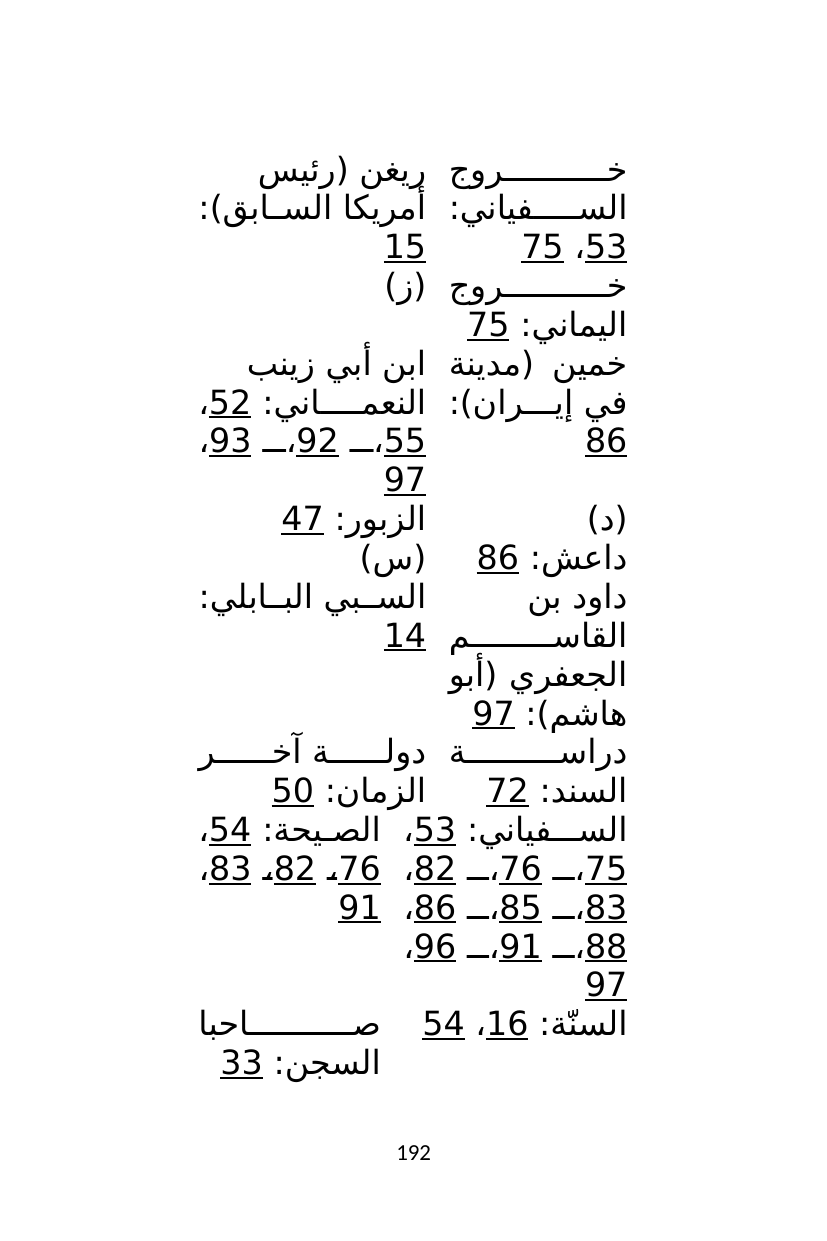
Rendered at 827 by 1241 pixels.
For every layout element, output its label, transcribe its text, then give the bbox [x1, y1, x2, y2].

table_cell دراسة السند: 72 [438, 733, 639, 811]
table_cell الصيحة: 54، 76، 82، 83، 91 [187, 811, 392, 1005]
table_cell دولة آخر الزمان: 50 [187, 733, 437, 811]
table_cell صاحبا السجن: 33 [187, 1005, 392, 1082]
table_cell خمين (مدينة في إيران): 86 [438, 344, 639, 500]
table_cell (ز) [187, 267, 437, 344]
table_cell السفياني: 53، 75، 76، 82، 83، 85، 86، 88، 91، 96، 97 [392, 811, 639, 1005]
table_cell ابن أبي زينب النعماني: 52، 55، 92، 93، 97 [187, 344, 437, 500]
table_cell خروج السفياني: 53، 75 [438, 150, 639, 267]
table_cell السبي البابلي: 14 [187, 578, 437, 733]
table_cell خروج اليماني: 75 [438, 267, 639, 344]
table_cell الزبور: 47 [187, 500, 437, 538]
table_cell (د) [438, 500, 639, 538]
table_cell داعش: 86 [438, 539, 639, 577]
table_cell ريغن (رئيس أمريكا السابق): 15 [187, 150, 437, 267]
table_cell داود بن القاسم الجعفري (أبو هاشم): 97 [438, 578, 639, 733]
table_cell السنّة: 16، 54 [392, 1005, 639, 1082]
table_cell (س) [187, 539, 437, 577]
